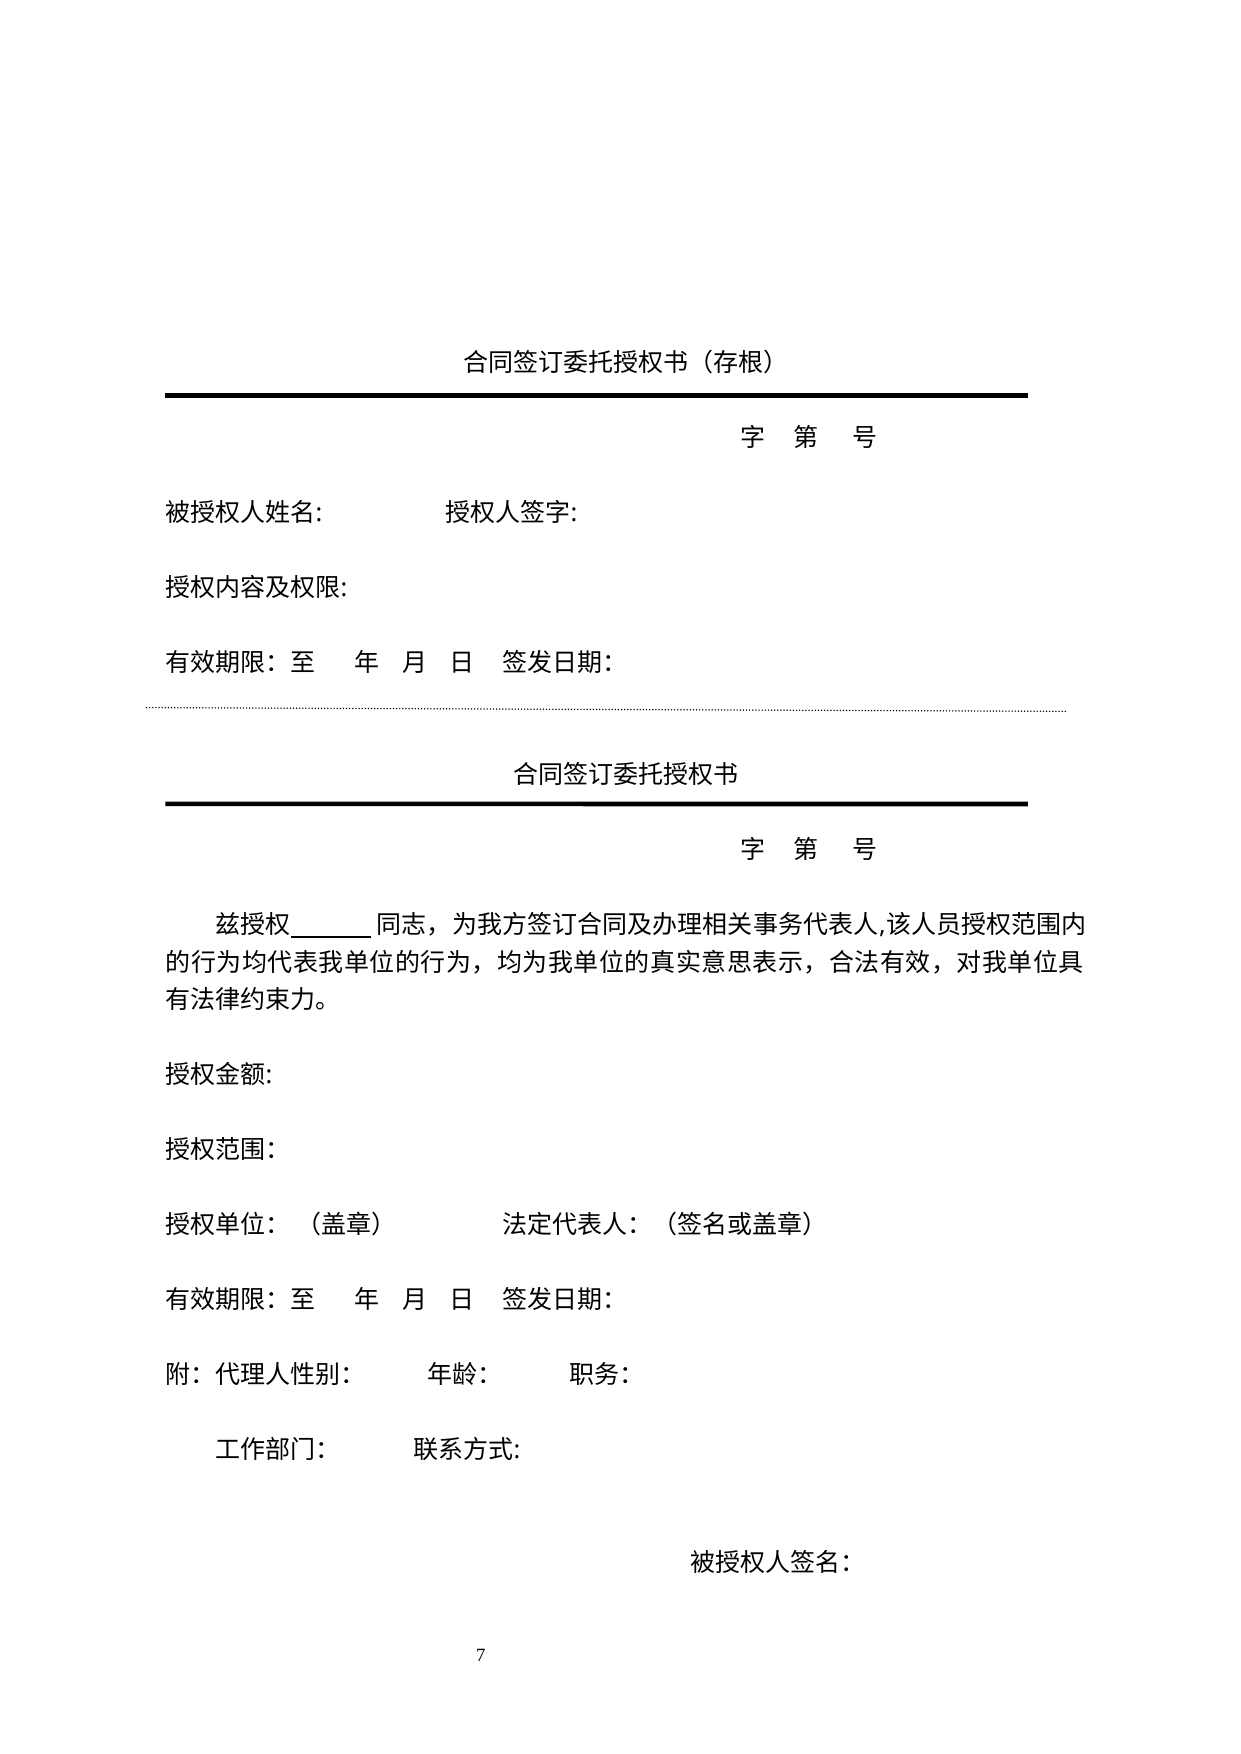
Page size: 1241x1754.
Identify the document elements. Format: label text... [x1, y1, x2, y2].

text 工作部门： 联系方式: [165, 1429, 1087, 1466]
text 被授权人姓名: 授权人签字: [165, 491, 1087, 529]
text 字 第 号 [165, 416, 1087, 454]
text 合同签订委托授权书 [165, 754, 1087, 791]
text 兹授权 同志，为我方签订合同及办理相关事务代表人,该人员授权范围内的行为均代表我单位的行为，均为我单位的真实意思表示，合法有效，对我单位具有法律约束力。 [165, 904, 1087, 1016]
text 字 第 号 [165, 829, 1087, 866]
text 授权内容及权限: [165, 566, 1087, 604]
text 合同签订委托授权书（存根） [165, 341, 1087, 379]
text 授权单位： （盖章） 法定代表人：（签名或盖章） [165, 1204, 1087, 1241]
text 有效期限：至 年 月 日 签发日期： [165, 1279, 1087, 1316]
text 授权金额: [165, 1054, 1087, 1091]
text 被授权人签名： [165, 1541, 1087, 1579]
text 有效期限：至 年 月 日 签发日期： [165, 641, 1087, 679]
text 附：代理人性别： 年龄： 职务： [165, 1354, 1087, 1391]
text 授权范围： [165, 1129, 1087, 1166]
